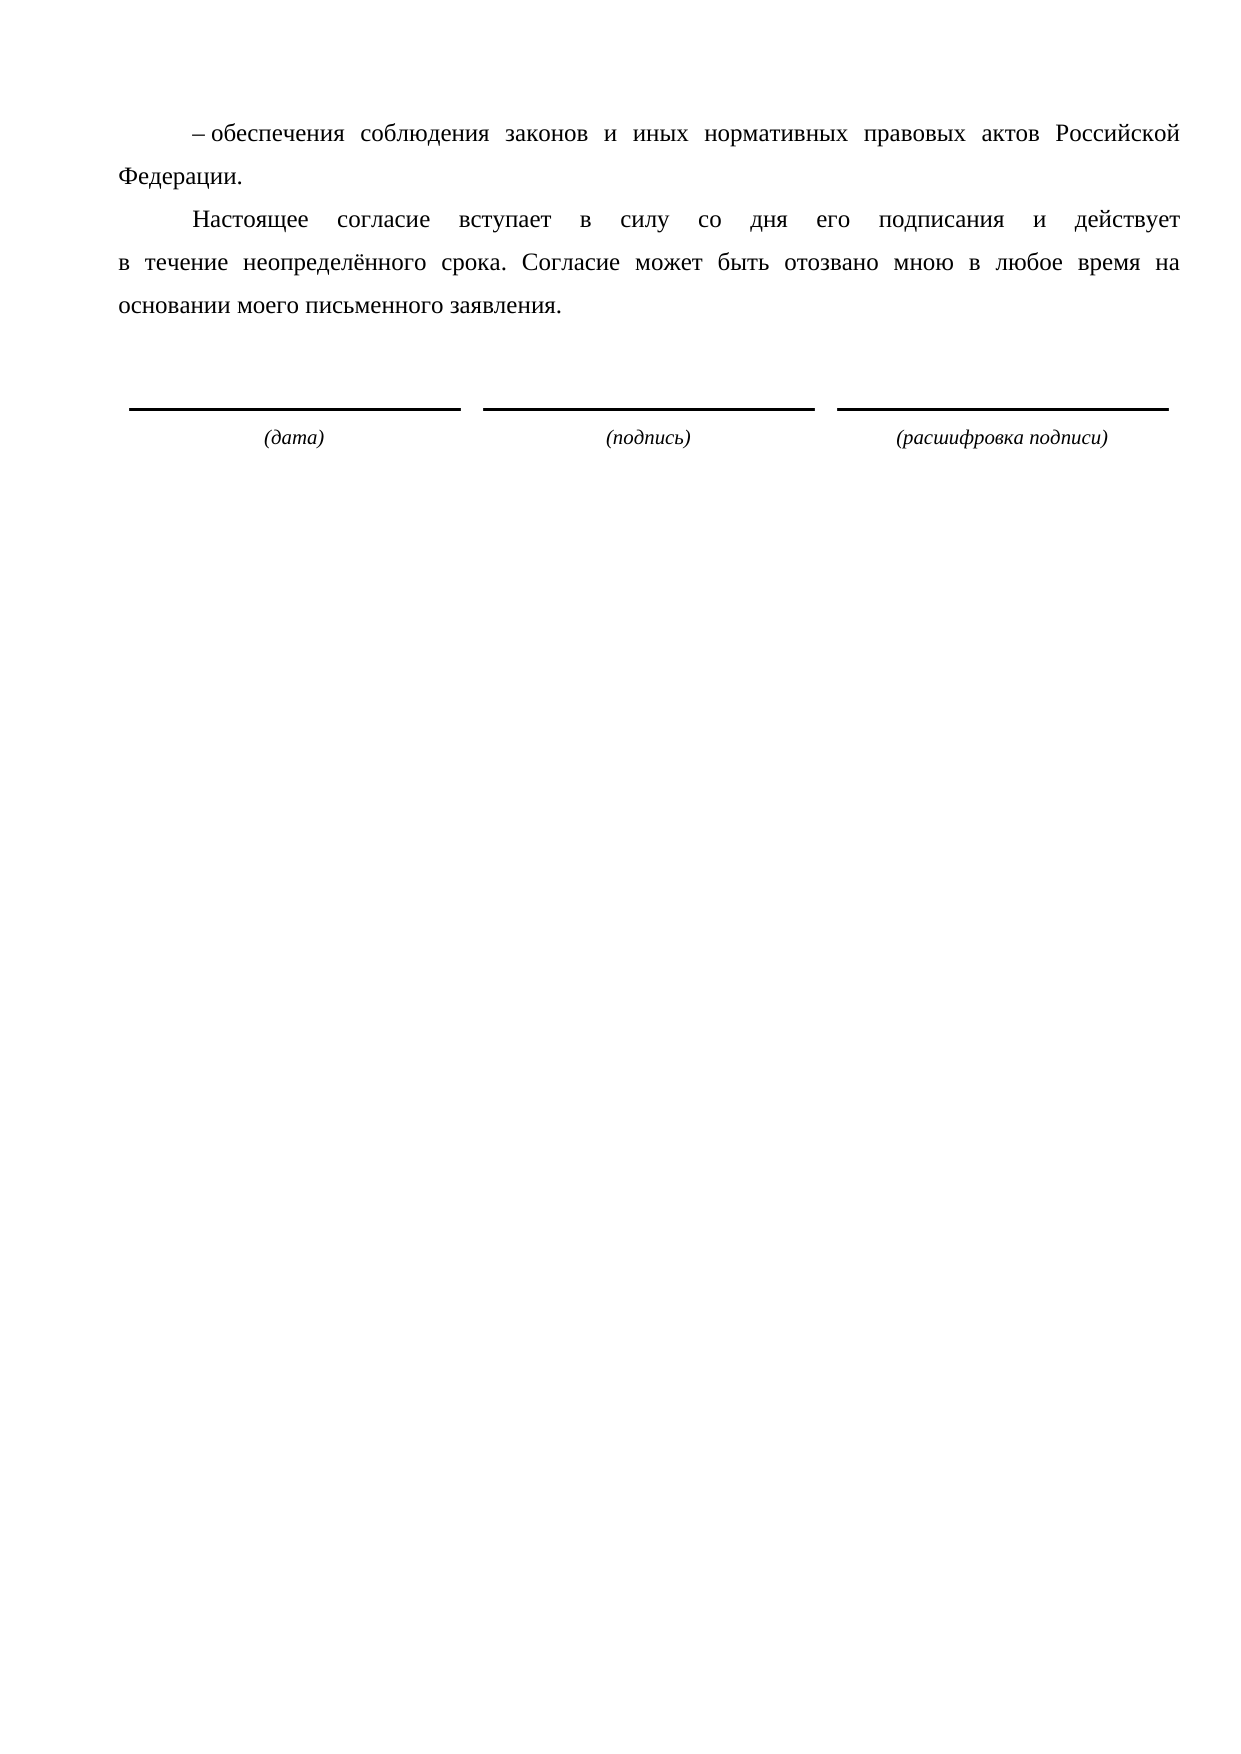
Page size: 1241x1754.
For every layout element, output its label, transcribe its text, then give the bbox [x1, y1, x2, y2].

text Настоящее согласие вступает в силу со дня его подписания и действует в течение неопределённого срока. Согласие может быть отозвано мною в любое время на основании моего письменного заявления. [118, 204, 1181, 319]
table_header (подпись) [472, 377, 826, 449]
text – обеспечения соблюдения законов и иных нормативных правовых актов Российской Федерации. [118, 118, 1181, 190]
table_header (дата) [118, 377, 472, 449]
table_header (расшифровка подписи) [826, 377, 1180, 449]
